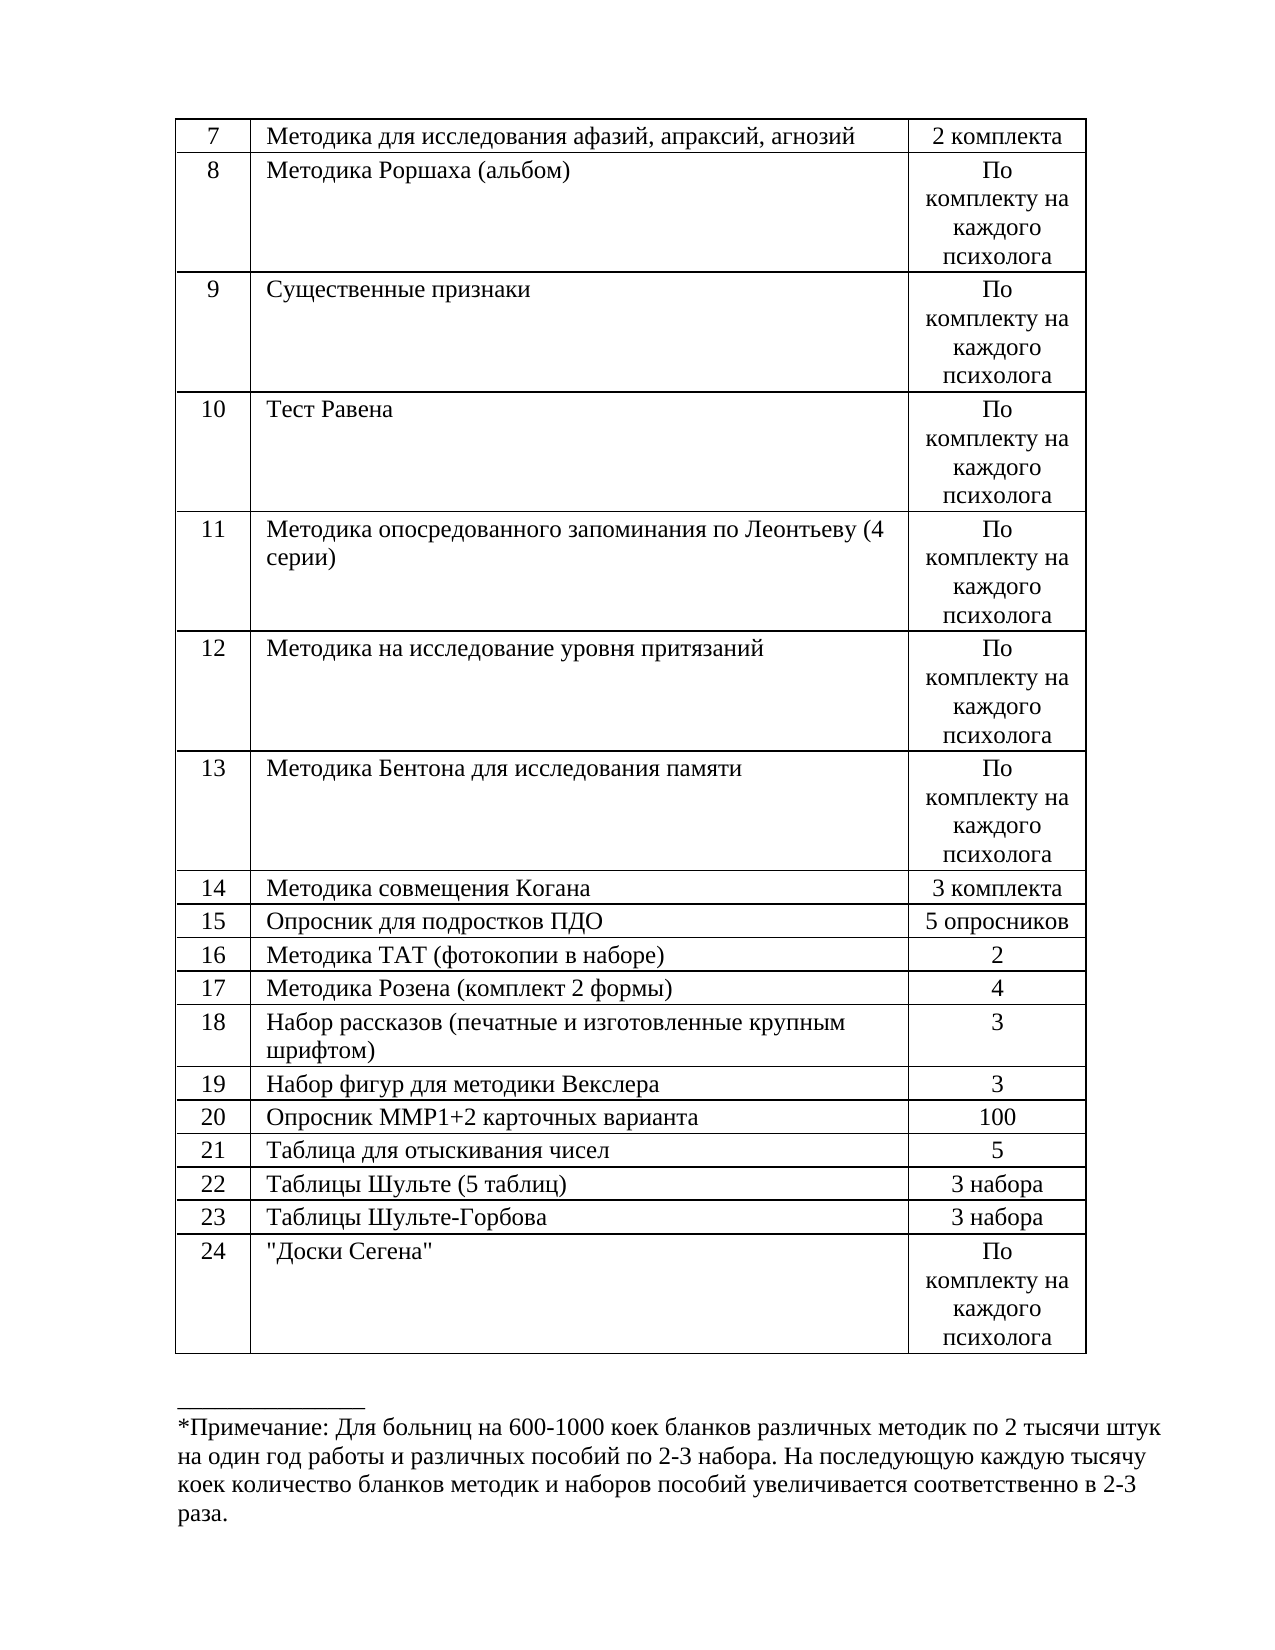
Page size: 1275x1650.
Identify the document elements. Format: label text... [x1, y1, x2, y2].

table_cell 15 [176, 904, 250, 937]
table_cell По комплекту на каждого психолога [909, 512, 1085, 630]
table_cell 100 [909, 1101, 1085, 1132]
table_cell Методика для исследования афазий, апраксий, агнозий [251, 120, 908, 152]
table_cell 22 [176, 1167, 250, 1199]
table_cell 18 [176, 1005, 250, 1066]
table_cell 9 [176, 272, 250, 391]
table_cell 4 [909, 972, 1085, 1003]
table_cell 2 [909, 938, 1085, 970]
table_cell Таблицы Шульте (5 таблиц) [251, 1168, 908, 1199]
table_cell Опросник ММР1+2 карточных варианта [251, 1101, 908, 1132]
table_cell Методика Розена (комплект 2 формы) [251, 972, 908, 1003]
table_cell 3 [909, 1067, 1085, 1099]
table_cell 20 [176, 1100, 250, 1132]
table_cell Набор фигур для методики Векслера [251, 1067, 908, 1099]
table_cell 16 [176, 938, 250, 970]
table_cell 21 [176, 1134, 250, 1166]
table_cell 24 [176, 1234, 250, 1352]
table_cell 12 [176, 631, 250, 750]
table_cell Тест Равена [251, 393, 908, 511]
table_cell Методика на исследование уровня притязаний [251, 632, 908, 750]
table_cell 11 [176, 512, 250, 630]
table_cell Методика Роршаха (альбом) [251, 153, 908, 271]
table_cell 3 набора [909, 1168, 1085, 1199]
table_cell По комплекту на каждого психолога [909, 393, 1085, 511]
table_cell Набор рассказов (печатные и изготовленные крупным шрифтом) [251, 1005, 908, 1066]
table_cell 7 [176, 120, 250, 152]
table_cell 19 [176, 1067, 250, 1099]
table_cell 13 [176, 751, 250, 870]
table_cell По комплекту на каждого психолога [909, 632, 1085, 750]
table_cell Опросник для подростков ПДО [251, 905, 908, 937]
table_cell 14 [176, 871, 250, 903]
table_cell 2 комплекта [909, 120, 1085, 152]
table_cell 3 комплекта [909, 871, 1085, 903]
table_cell 3 набора [909, 1201, 1085, 1233]
table_cell Методика Бентона для исследования памяти [251, 752, 908, 870]
table_cell "Доски Сегена" [251, 1235, 908, 1352]
table_cell 5 опросников [909, 905, 1085, 937]
table_cell Методика совмещения Когана [251, 871, 908, 903]
table_cell По комплекту на каждого психолога [909, 752, 1085, 870]
table_cell 10 [176, 392, 250, 511]
table_cell По комплекту на каждого психолога [909, 273, 1085, 391]
table_cell Методика ТАТ (фотокопии в наборе) [251, 938, 908, 970]
table_cell По комплекту на каждого психолога [909, 1235, 1085, 1352]
table_cell Существенные признаки [251, 273, 908, 391]
table_cell 3 [909, 1005, 1085, 1066]
table_cell 23 [176, 1200, 250, 1233]
table_cell Методика опосредованного запоминания по Леонтьеву (4 серии) [251, 512, 908, 630]
table_cell Таблицы Шульте-Горбова [251, 1201, 908, 1233]
table_cell 17 [176, 971, 250, 1003]
table_cell Таблица для отыскивания чисел [251, 1134, 908, 1166]
table_cell 8 [176, 153, 250, 271]
text _______________ *Примечание: Для больниц на 600-1000 коек бланков различных методик по 2 тысячи штук на один год работы и различных пособий по 2-3 набора. На последующую каждую тысячу коек количество бланков методик и наборов пособий увеличивается соответственно в 2-3 раза. [177, 1383, 1186, 1527]
table_cell По комплекту на каждого психолога [909, 153, 1085, 271]
table_cell 5 [909, 1134, 1085, 1166]
